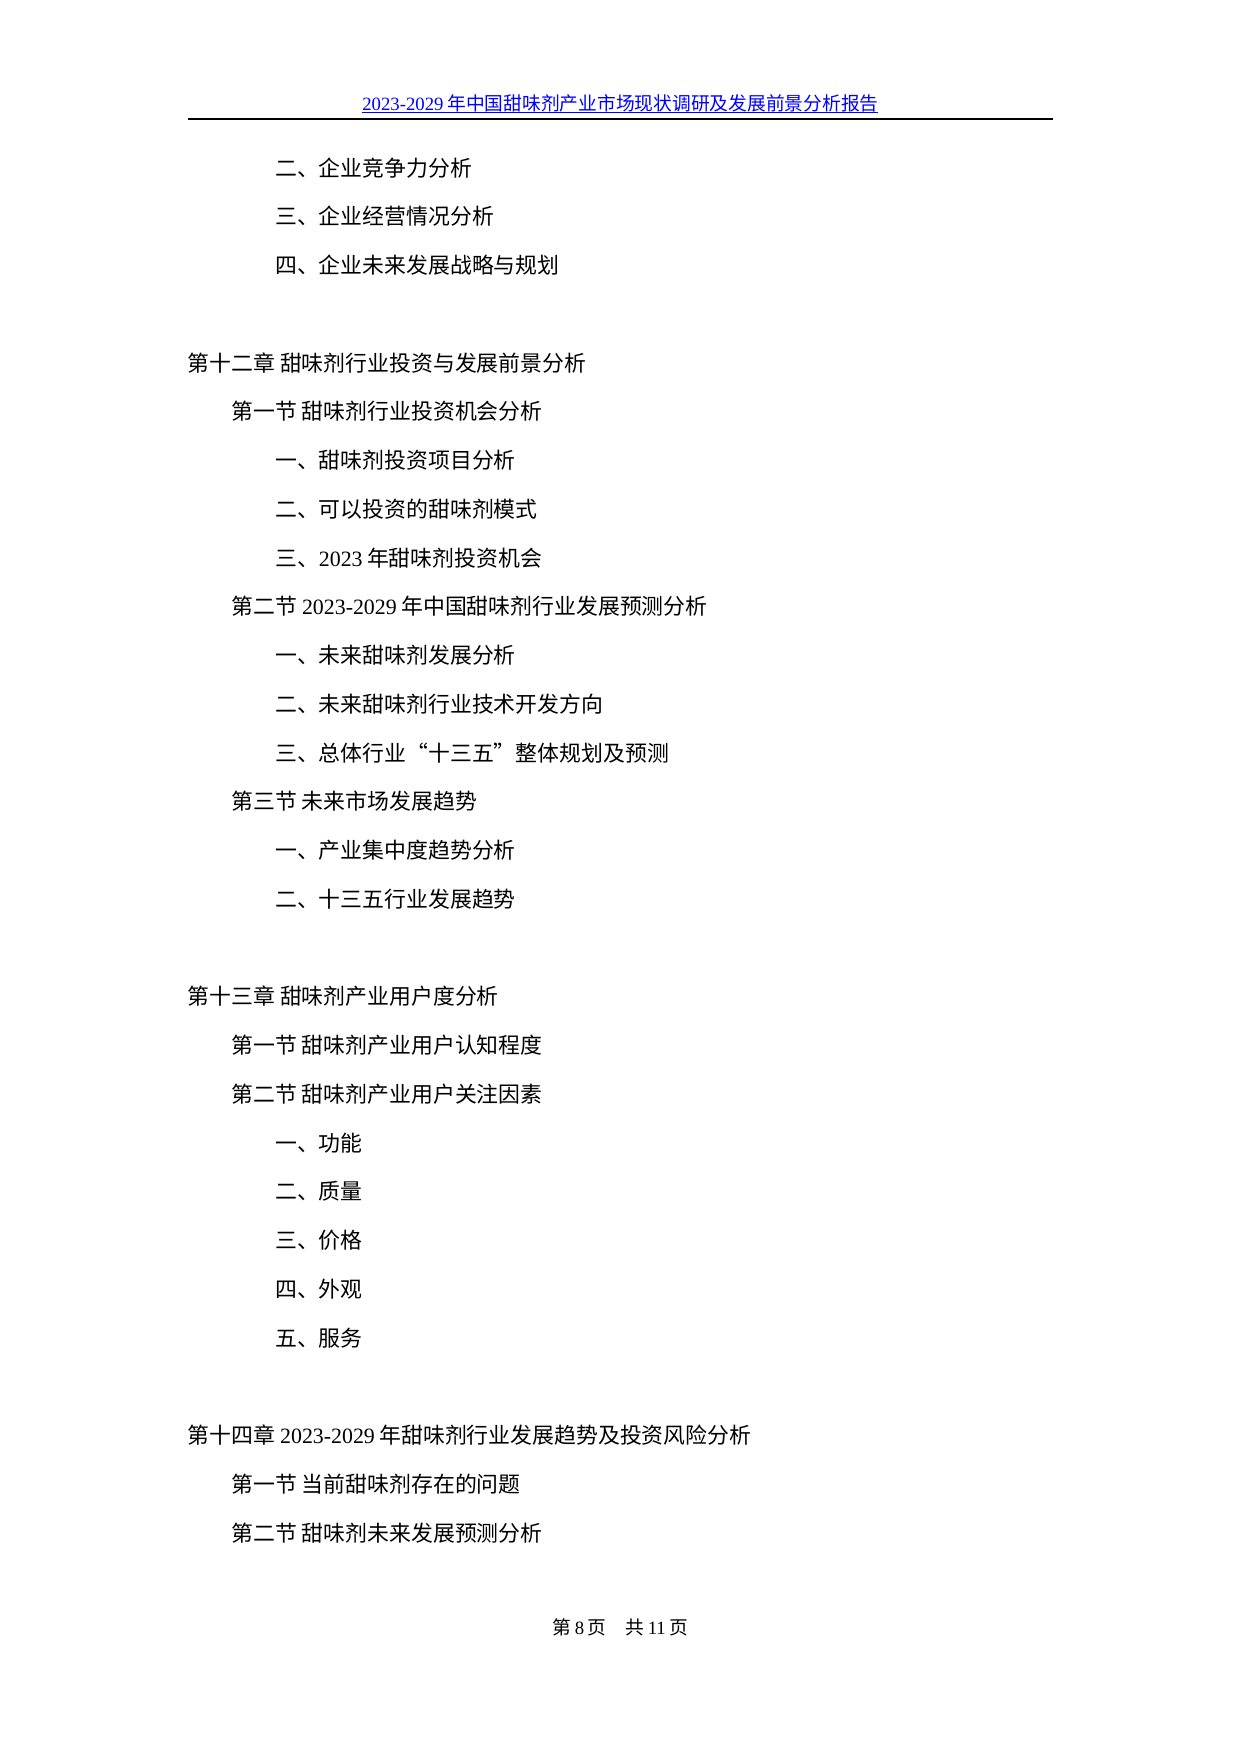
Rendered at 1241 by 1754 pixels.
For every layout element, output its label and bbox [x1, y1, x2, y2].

text [187, 150, 1053, 1548]
